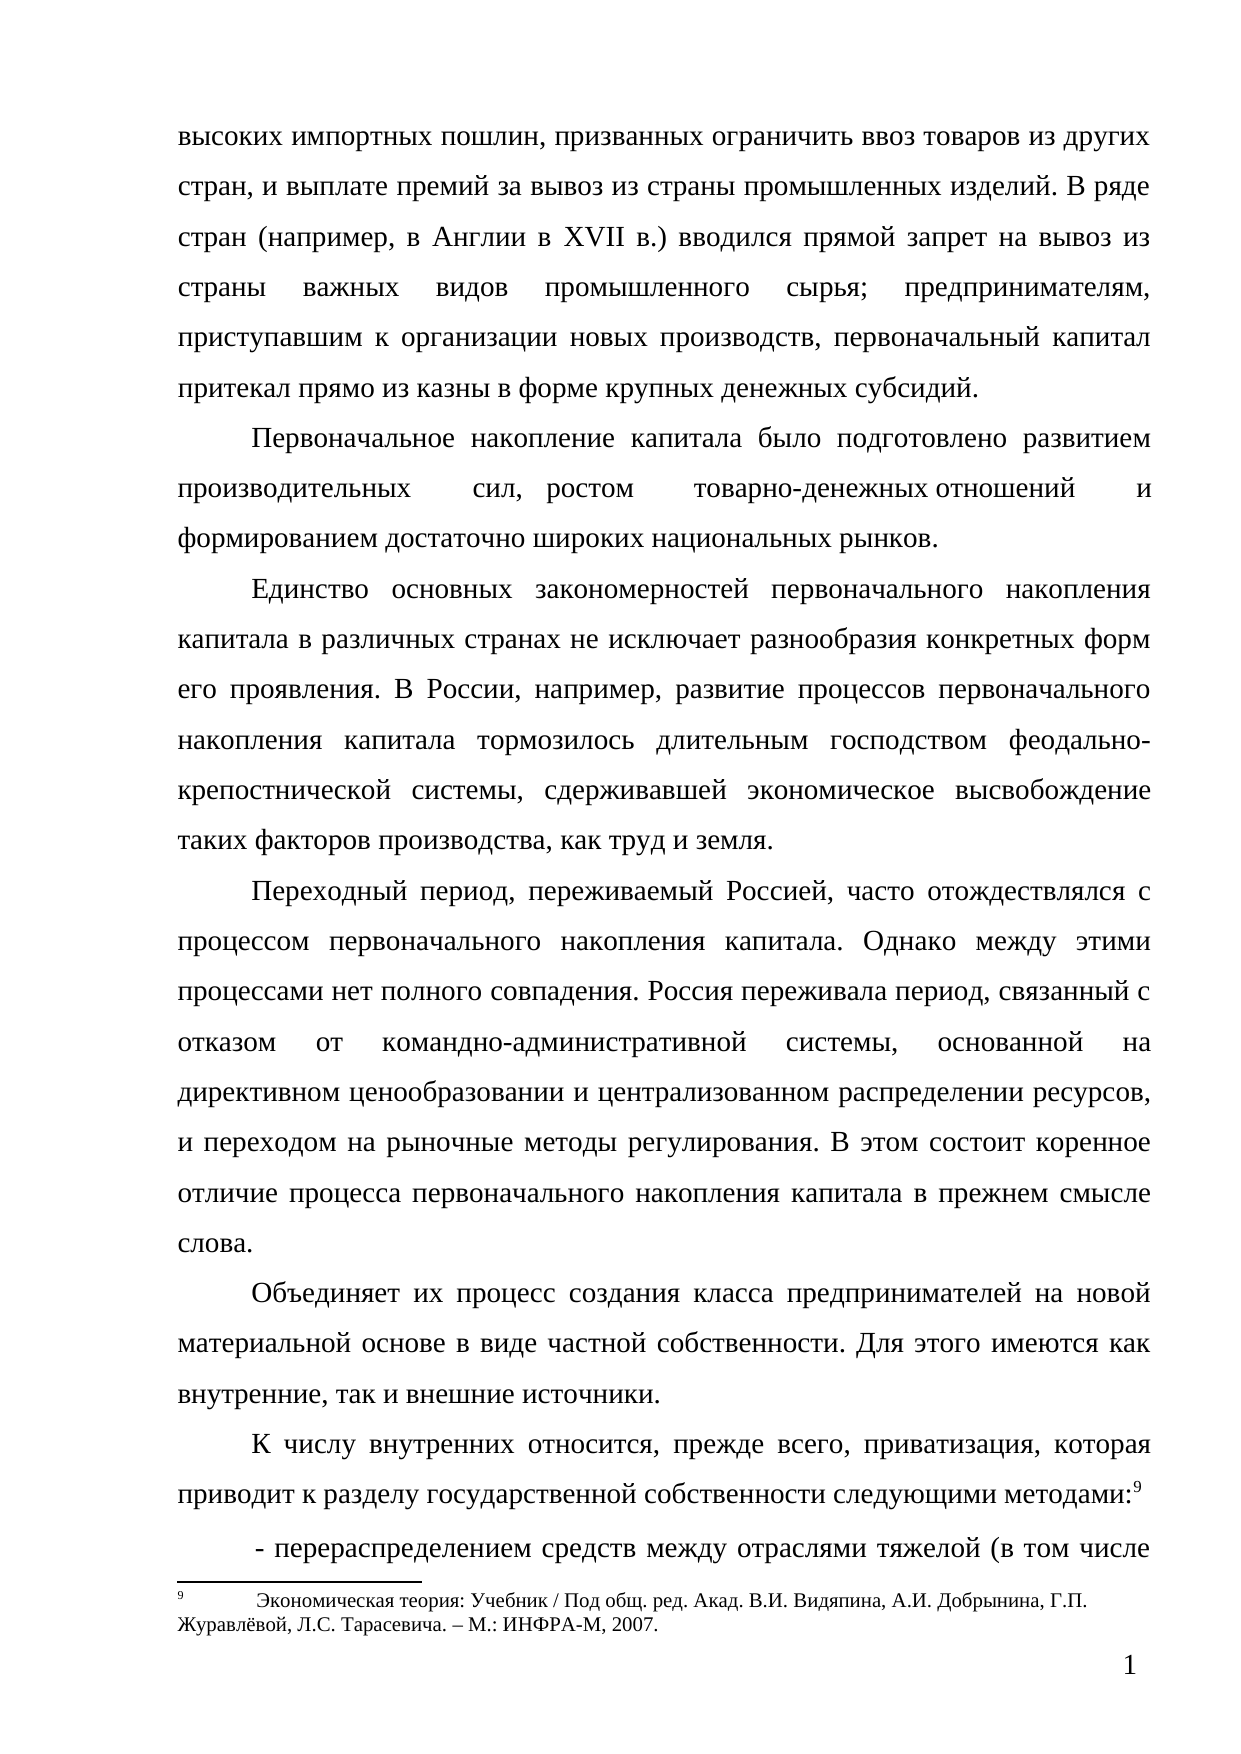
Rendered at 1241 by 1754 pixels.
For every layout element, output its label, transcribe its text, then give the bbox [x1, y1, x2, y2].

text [181, 1530, 1151, 1564]
text Единство основных закономерностей первоначального накопления капитала в различных странах не исключает разнообразия конкретных форм его проявления. В России, например, развитие процессов первоначального накопления капитала тормозилось длительным господством феодально-крепостнической системы, сдерживавшей экономическое высвобождение таких факторов производства, как труд и земля. [177, 571, 1152, 856]
text Переходный период, переживаемый Россией, часто отождествлялся с процессом первоначального накопления капитала. Однако между этими процессами нет полного совпадения. Россия переживала период, связанный с отказом от командно-административной системы, основанной на директивном ценообразовании и централизованном распределении ресурсов, и переходом на рыночные методы регулирования. В этом состоит коренное отличие процесса первоначального накопления капитала в прежнем смысле слова. [177, 873, 1152, 1258]
text К числу внутренних относится, прежде всего, приватизация, которая приводит к разделу государственной собственности следующими методами: [177, 1426, 1152, 1510]
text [178, 118, 1151, 403]
text Первоначальное накопление капитала было подготовлено развитием производительных сил, ростом товарно-денежных отношений и формированием достаточно широких национальных рынков. [177, 420, 1152, 554]
text Объединяет их процесс создания класса предпринимателей на новой материальной основе в виде частной собственности. Для этого имеются как внутренние, так и внешние источники. [177, 1275, 1152, 1409]
